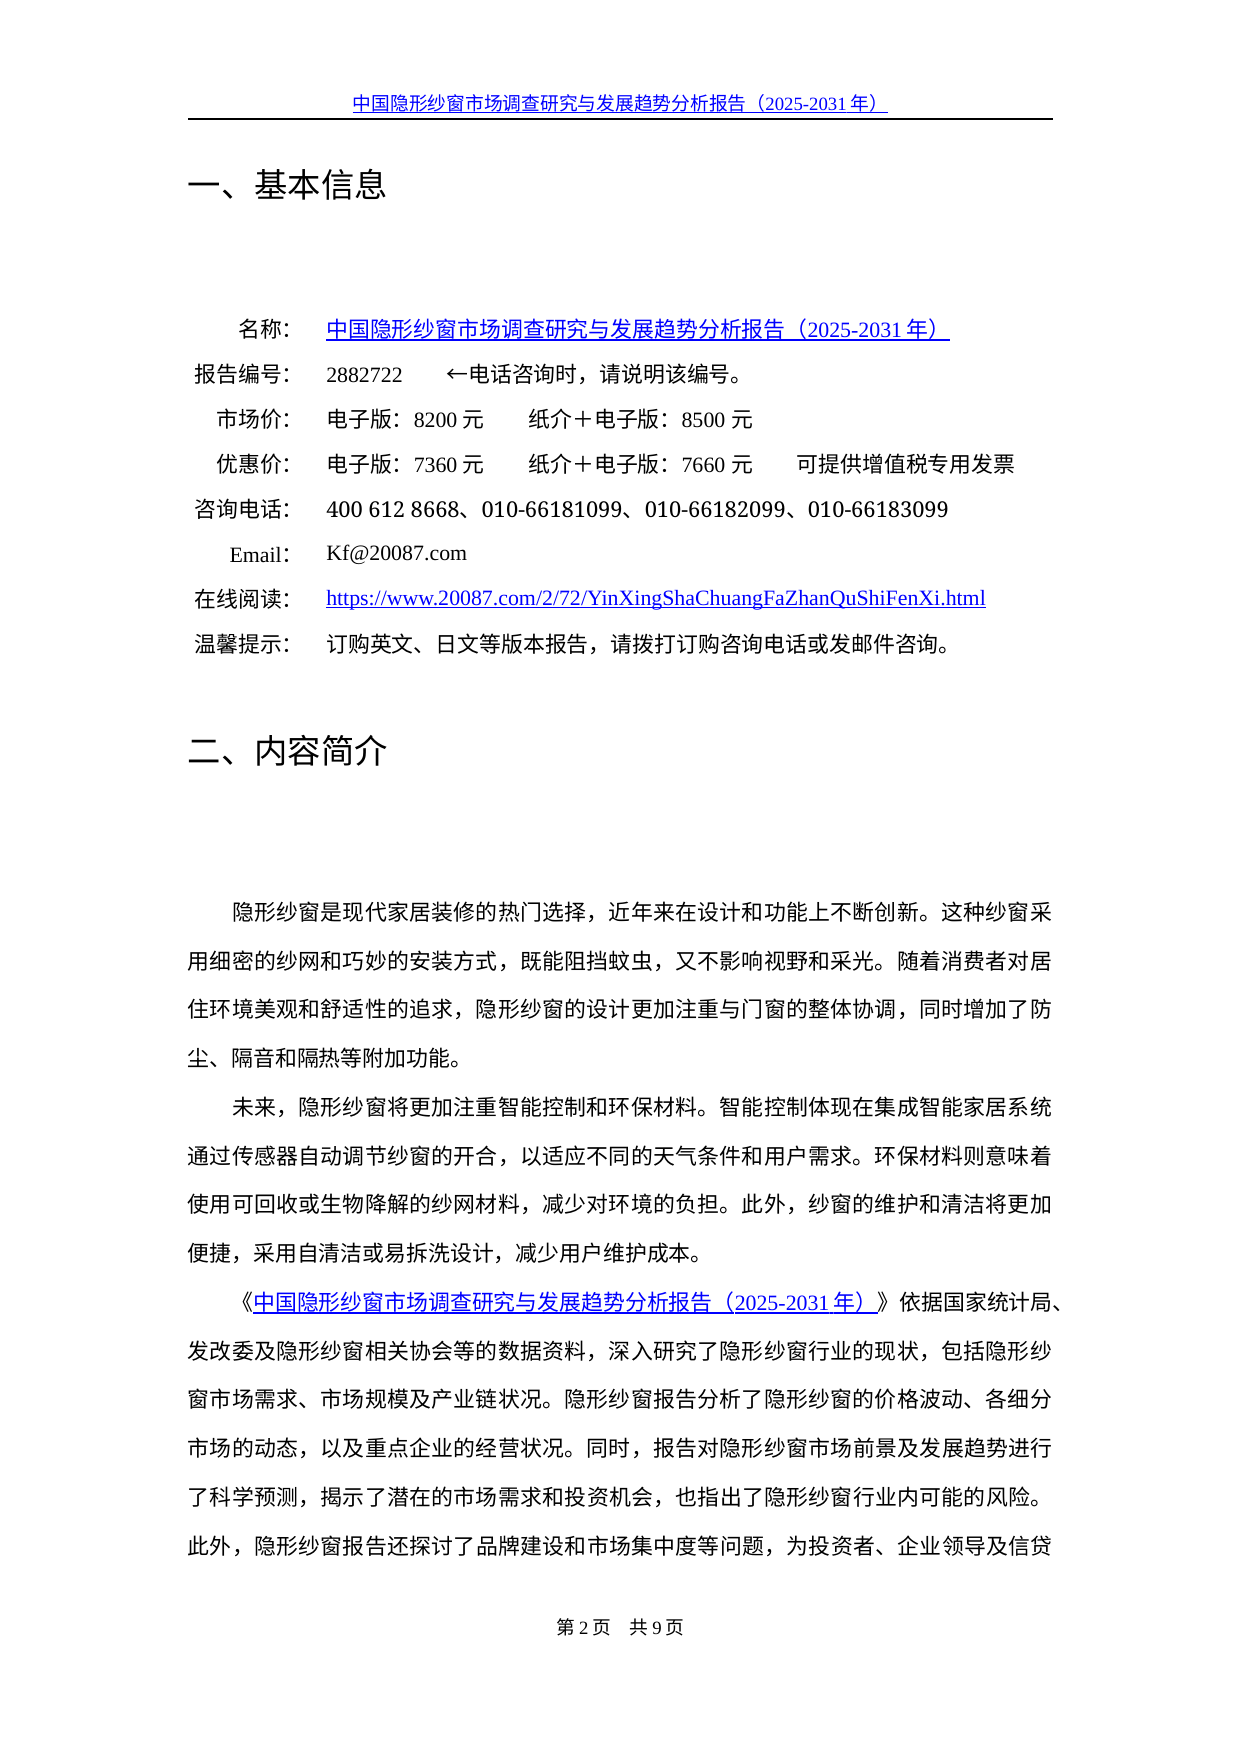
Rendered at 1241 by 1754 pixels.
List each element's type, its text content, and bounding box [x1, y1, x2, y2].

table_cell 在线阅读： [167, 582, 315, 627]
table_cell 咨询电话： [167, 492, 315, 537]
table_cell 400 612 8668、010-66181099、010-66182099、010-66183099 [315, 492, 1073, 537]
table_cell 温馨提示： [167, 627, 315, 672]
table_header 名称： [167, 312, 315, 357]
table_cell 电子版：8200 元 纸介＋电子版：8500 元 [315, 402, 1073, 447]
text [187, 894, 1053, 1561]
table_cell 报告编号： [167, 357, 315, 402]
table_cell 优惠价： [167, 447, 315, 492]
table_cell Email： [167, 537, 315, 582]
table_cell [315, 582, 1073, 627]
table_cell 电子版：7360 元 纸介＋电子版：7660 元 可提供增值税专用发票 [315, 447, 1073, 492]
table_cell 2882722 ←电话咨询时，请说明该编号。 [315, 357, 1073, 402]
table_cell Kf@20087.com [315, 537, 1073, 582]
title 二、内容简介 [187, 717, 1053, 782]
table_cell 市场价： [167, 402, 315, 447]
table_cell 订购英文、日文等版本报告，请拨打订购咨询电话或发邮件咨询。 [315, 627, 1073, 672]
title 一、基本信息 [187, 150, 1053, 215]
table_header 中国隐形纱窗市场调查研究与发展趋势分析报告（2025-2031年） [315, 312, 1073, 357]
